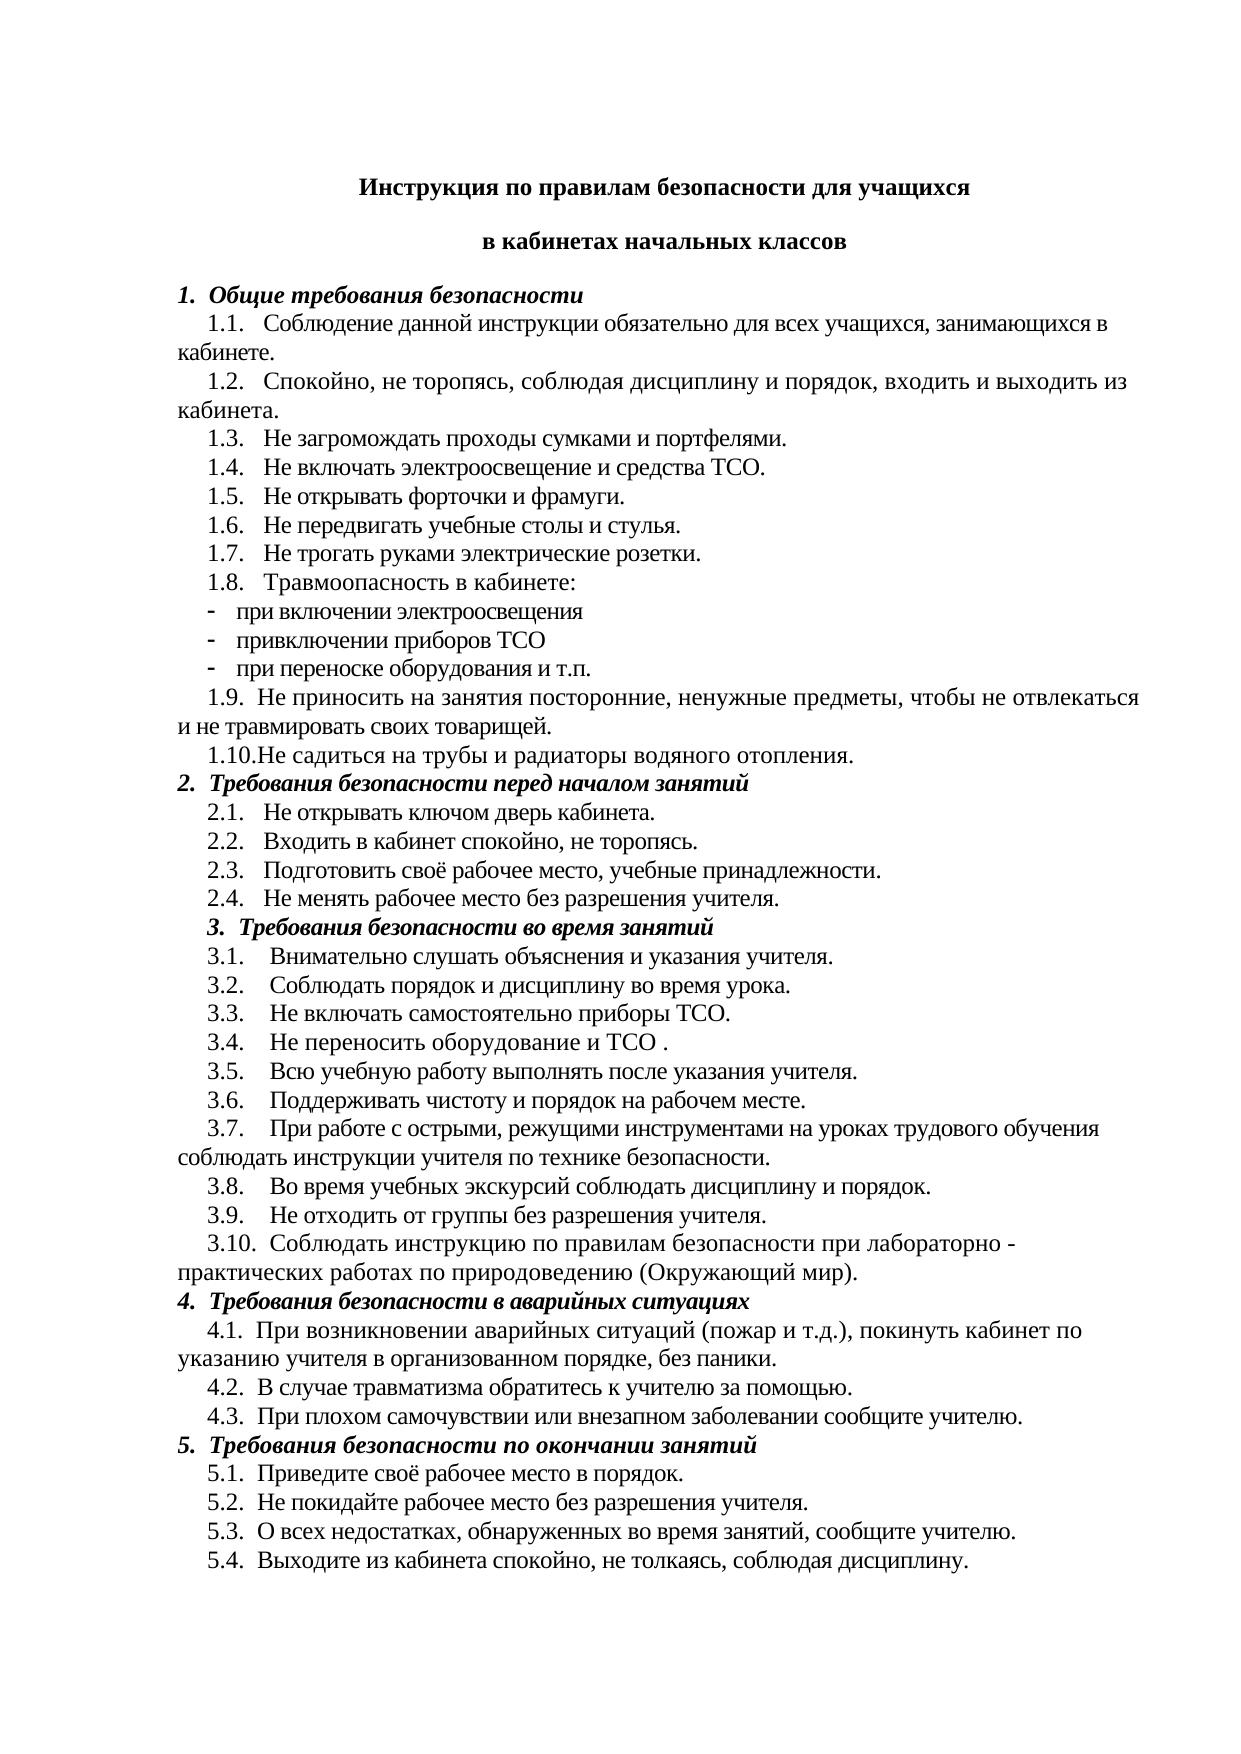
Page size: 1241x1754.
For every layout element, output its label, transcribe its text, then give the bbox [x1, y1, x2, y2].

text 1.5. Не открывать форточки и фрамуги. [207, 481, 1152, 510]
text 2. Требования безопасности перед началом занятий [177, 768, 1152, 797]
text 3.4. Не переносить оборудование и ТСО . [207, 1027, 1152, 1056]
text 3. Требования безопасности во время занятий [207, 912, 1152, 941]
list при включении электроосвещения [207, 596, 1152, 625]
text 3.5. Всю учебную работу выполнять после указания учителя. [207, 1056, 1152, 1085]
text 1. Общие требования безопасности [177, 280, 1152, 308]
text Инструкция по правилам безопасности для учащихся [177, 172, 1152, 201]
list привключении приборов ТСО [207, 625, 1152, 653]
text 3.9. Не отходить от группы без разрешения учителя. [207, 1200, 1152, 1228]
text 4.1. При возникновении аварийных ситуаций (пожар и т.д.), покинуть кабинет по указанию учителя в организованном порядке, без паники. [177, 1315, 1152, 1372]
text 1.4. Не включать электроосвещение и средства ТСО. [207, 452, 1152, 481]
text 5.1. Приведите своё рабочее место в порядок. [207, 1458, 1152, 1487]
text 4. Требования безопасности в аварийных ситуациях [177, 1286, 1152, 1315]
text 3.2. Соблюдать порядок и дисциплину во время урока. [207, 970, 1152, 998]
text 2.1. Не открывать ключом дверь кабинета. [207, 797, 1152, 826]
text в кабинетах начальных классов [177, 226, 1152, 254]
list при переноске оборудования и т.п. [207, 653, 1152, 682]
text 1.7. Не трогать руками электрические розетки. [207, 538, 1152, 567]
text 2.2. Входить в кабинет спокойно, не торопясь. [207, 826, 1152, 855]
text 4.3. При плохом самочувствии или внезапном заболевании сообщите учителю. [207, 1401, 1152, 1430]
text 1.3. Не загромождать проходы сумками и портфелями. [207, 423, 1152, 452]
text 1.1. Соблюдение данной инструкции обязательно для всех учащихся, занимающихся в кабинете. [177, 308, 1152, 366]
text 5.3. О всех недостатках, обнаруженных во время занятий, сообщите учителю. [207, 1516, 1152, 1545]
text 2.4. Не менять рабочее место без разрешения учителя. [207, 883, 1152, 912]
text 2.3. Подготовить своё рабочее место, учебные принадлежности. [207, 855, 1152, 883]
text 5.2. Не покидайте рабочее место без разрешения учителя. [207, 1487, 1152, 1516]
text 1.9. Не приносить на занятия посторонние, ненужные предметы, чтобы не отвлекаться и не травмировать своих товарищей. [177, 682, 1152, 740]
text 1.10.Не садиться на трубы и радиаторы водяного отопления. [207, 740, 1152, 768]
text 3.1. Внимательно слушать объяснения и указания учителя. [207, 941, 1152, 970]
text 3.3. Не включать самостоятельно приборы ТСО. [207, 998, 1152, 1027]
text 1.2. Спокойно, не торопясь, соблюдая дисциплину и порядок, входить и выходить из кабинета. [177, 366, 1152, 423]
text 3.10. Соблюдать инструкцию по правилам безопасности при лабораторно - практических работах по природоведению (Окружающий мир). [177, 1228, 1152, 1286]
text 3.6. Поддерживать чистоту и порядок на рабочем месте. [207, 1085, 1152, 1113]
text 5. Требования безопасности по окончании занятий [177, 1430, 1152, 1458]
text 1.8. Травмоопасность в кабинете: [207, 567, 1152, 596]
text 5.4. Выходите из кабинета спокойно, не толкаясь, соблюдая дисциплину. [207, 1545, 1152, 1573]
text 1.6. Не передвигать учебные столы и стулья. [207, 510, 1152, 538]
text 3.8. Во время учебных экскурсий соблюдать дисциплину и порядок. [207, 1171, 1152, 1200]
text 4.2. В случае травматизма обратитесь к учителю за помощью. [207, 1372, 1152, 1401]
text 3.7. При работе с острыми, режущими инструментами на уроках трудового обучения соблюдать инструкции учителя по технике безопасности. [177, 1113, 1152, 1171]
